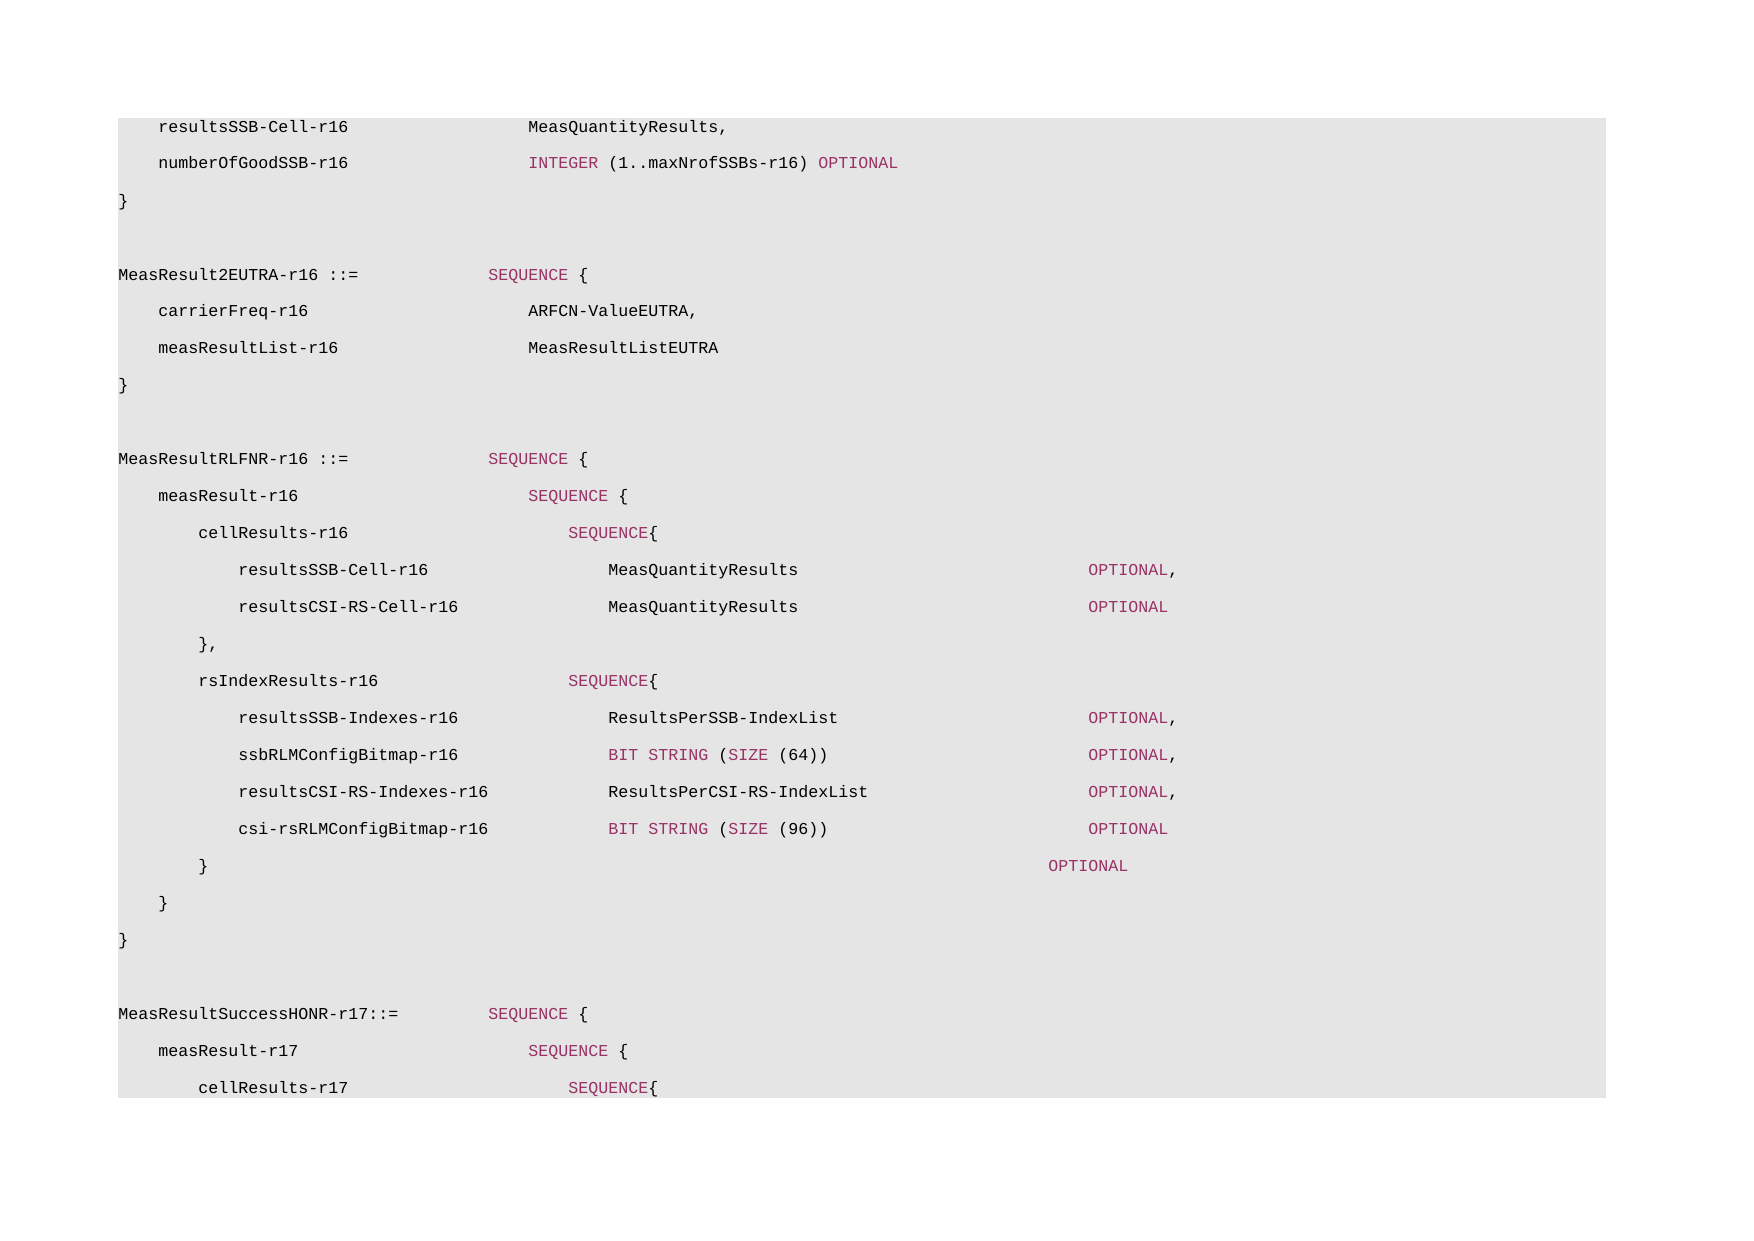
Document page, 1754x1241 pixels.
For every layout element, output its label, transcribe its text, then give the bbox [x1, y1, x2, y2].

text measResult-r16 SEQUENCE { [118, 488, 1606, 507]
text cellResults-r17 SEQUENCE{ [118, 1079, 1606, 1098]
text } [118, 377, 1606, 396]
text resultsSSB-Cell-r16 MeasQuantityResults OPTIONAL, [118, 562, 1606, 581]
text } [118, 895, 1606, 913]
text resultsCSI-RS-Indexes-r16 ResultsPerCSI-RS-IndexList OPTIONAL, [118, 784, 1606, 803]
text resultsSSB-Cell-r16 MeasQuantityResults, [118, 118, 1606, 137]
text }, [118, 636, 1606, 655]
text resultsCSI-RS-Cell-r16 MeasQuantityResults OPTIONAL [118, 599, 1606, 618]
text numberOfGoodSSB-r16 INTEGER (1..maxNrofSSBs-r16) OPTIONAL [118, 155, 1606, 174]
text measResultList-r16 MeasResultListEUTRA [118, 340, 1606, 359]
text cellResults-r16 SEQUENCE{ [118, 525, 1606, 544]
text MeasResultRLFNR-r16 ::= SEQUENCE { [118, 451, 1606, 470]
text resultsSSB-Indexes-r16 ResultsPerSSB-IndexList OPTIONAL, [118, 710, 1606, 729]
text csi-rsRLMConfigBitmap-r16 BIT STRING (SIZE (96)) OPTIONAL [118, 821, 1606, 839]
text } OPTIONAL [118, 858, 1606, 877]
text ssbRLMConfigBitmap-r16 BIT STRING (SIZE (64)) OPTIONAL, [118, 747, 1606, 766]
text measResult-r17 SEQUENCE { [118, 1043, 1606, 1061]
text MeasResult2EUTRA-r16 ::= SEQUENCE { [118, 266, 1606, 285]
text } [118, 192, 1606, 211]
text rsIndexResults-r16 SEQUENCE{ [118, 673, 1606, 692]
text } [118, 932, 1606, 951]
text MeasResultSuccessHONR-r17::= SEQUENCE { [118, 1006, 1606, 1024]
text carrierFreq-r16 ARFCN-ValueEUTRA, [118, 303, 1606, 322]
